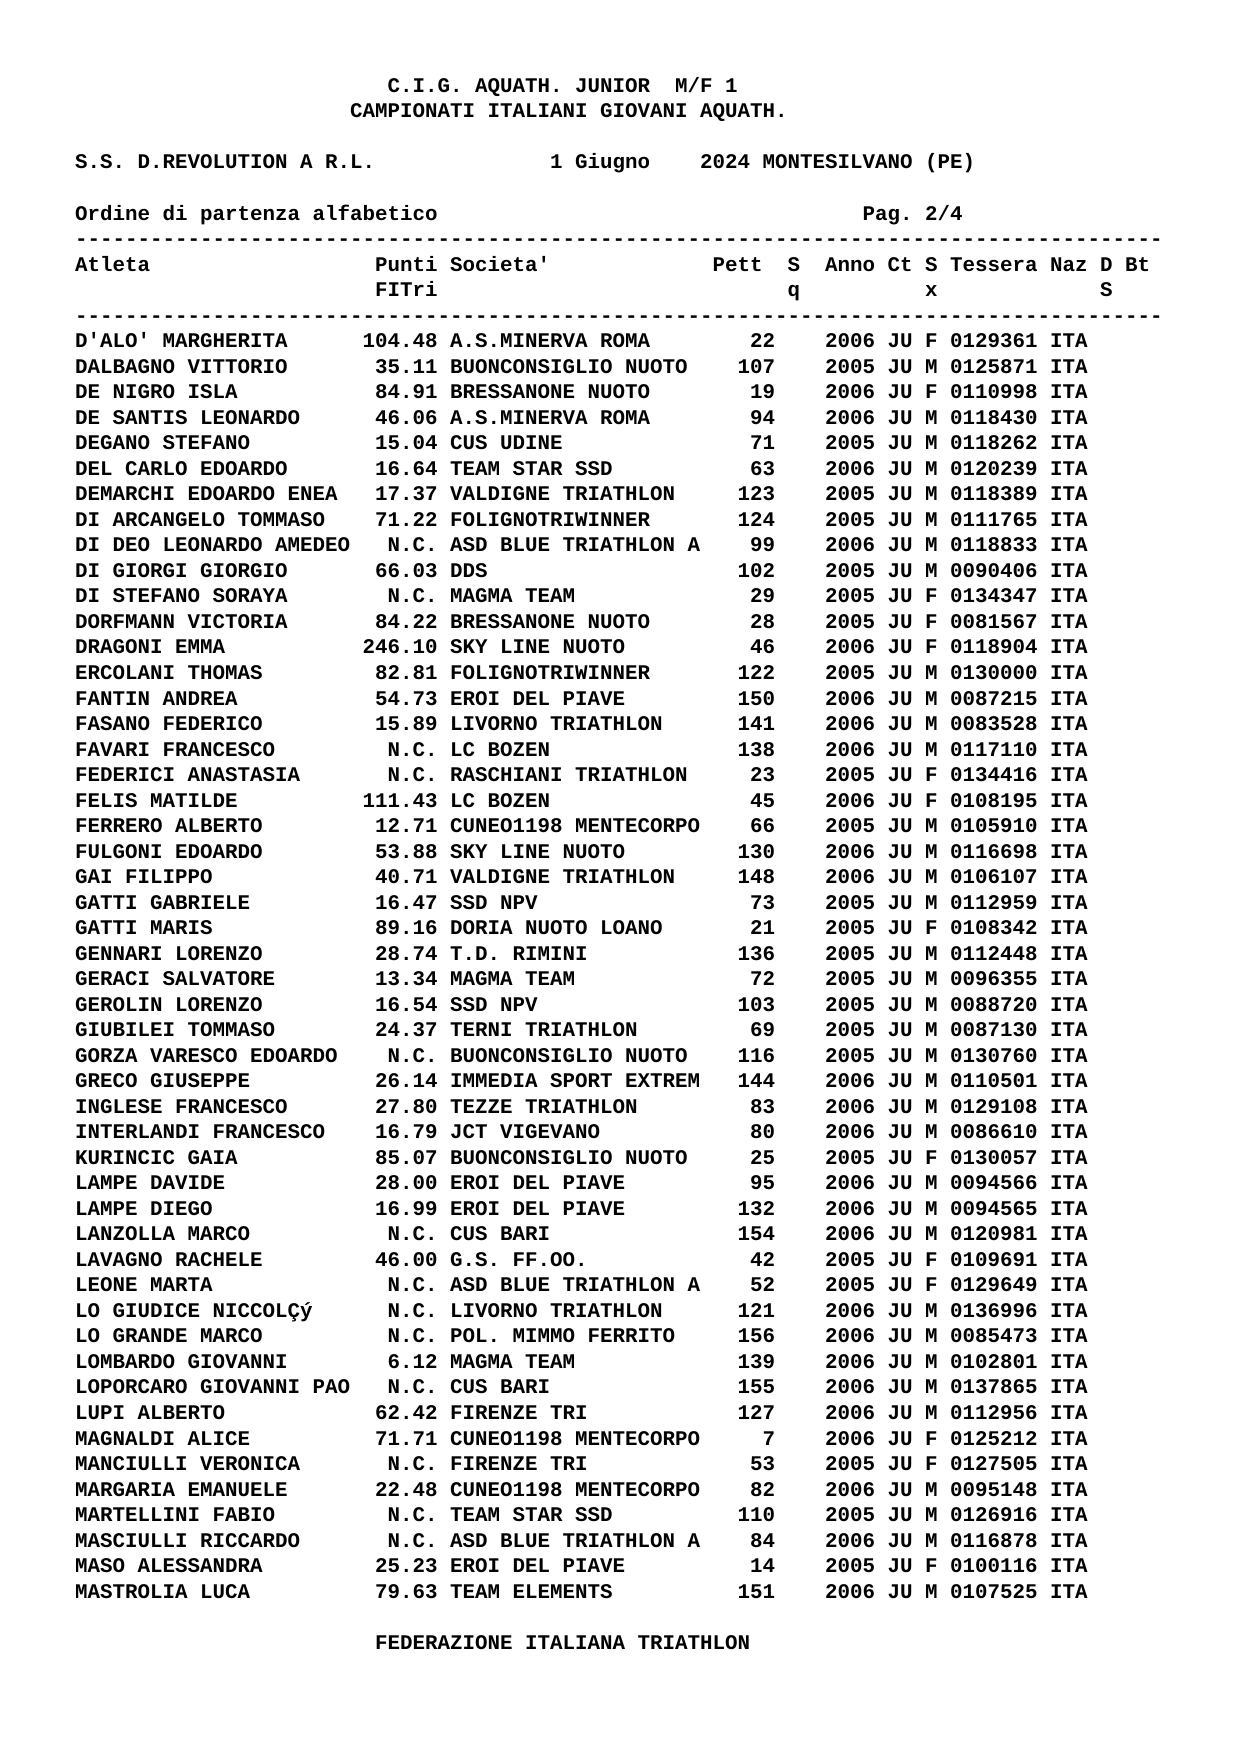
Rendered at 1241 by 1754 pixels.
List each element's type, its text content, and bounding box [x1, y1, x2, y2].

text DI DEO LEONARDO AMEDEO N.C. ASD BLUE TRIATHLON A 99 2006 JU M 0118833 ITA [75, 534, 1165, 558]
text MARGARIA EMANUELE 22.48 CUNEO1198 MENTECORPO 82 2006 JU M 0095148 ITA [75, 1479, 1165, 1502]
text Atleta Punti Societa' Pett S Anno Ct S Tessera Naz D Bt [75, 254, 1165, 277]
text DEMARCHI EDOARDO ENEA 17.37 VALDIGNE TRIATHLON 123 2005 JU M 0118389 ITA [75, 483, 1165, 507]
text FANTIN ANDREA 54.73 EROI DEL PIAVE 150 2006 JU M 0087215 ITA [75, 687, 1165, 711]
text MAGNALDI ALICE 71.71 CUNEO1198 MENTECORPO 7 2006 JU F 0125212 ITA [75, 1428, 1165, 1451]
text CAMPIONATI ITALIANI GIOVANI AQUATH. [75, 101, 1165, 124]
text MARTELLINI FABIO N.C. TEAM STAR SSD 110 2005 JU M 0126916 ITA [75, 1504, 1165, 1528]
text LUPI ALBERTO 62.42 FIRENZE TRI 127 2006 JU M 0112956 ITA [75, 1402, 1165, 1426]
text FULGONI EDOARDO 53.88 SKY LINE NUOTO 130 2006 JU M 0116698 ITA [75, 841, 1165, 864]
text LO GIUDICE NICCOLÇý N.C. LIVORNO TRIATHLON 121 2006 JU M 0136996 ITA [75, 1300, 1165, 1324]
text DI STEFANO SORAYA N.C. MAGMA TEAM 29 2005 JU F 0134347 ITA [75, 585, 1165, 609]
text FEDERAZIONE ITALIANA TRIATHLON [75, 1632, 1165, 1655]
text ERCOLANI THOMAS 82.81 FOLIGNOTRIWINNER 122 2005 JU M 0130000 ITA [75, 662, 1165, 686]
text C.I.G. AQUATH. JUNIOR M/F 1 [75, 75, 1165, 99]
text MASCIULLI RICCARDO N.C. ASD BLUE TRIATHLON A 84 2006 JU M 0116878 ITA [75, 1530, 1165, 1553]
text GORZA VARESCO EDOARDO N.C. BUONCONSIGLIO NUOTO 116 2005 JU M 0130760 ITA [75, 1045, 1165, 1068]
text FEDERICI ANASTASIA N.C. RASCHIANI TRIATHLON 23 2005 JU F 0134416 ITA [75, 764, 1165, 788]
text FERRERO ALBERTO 12.71 CUNEO1198 MENTECORPO 66 2005 JU M 0105910 ITA [75, 815, 1165, 839]
text LO GRANDE MARCO N.C. POL. MIMMO FERRITO 156 2006 JU M 0085473 ITA [75, 1326, 1165, 1349]
text DE NIGRO ISLA 84.91 BRESSANONE NUOTO 19 2006 JU F 0110998 ITA [75, 381, 1165, 405]
text LANZOLLA MARCO N.C. CUS BARI 154 2006 JU M 0120981 ITA [75, 1223, 1165, 1247]
text MANCIULLI VERONICA N.C. FIRENZE TRI 53 2005 JU F 0127505 ITA [75, 1453, 1165, 1477]
text DORFMANN VICTORIA 84.22 BRESSANONE NUOTO 28 2005 JU F 0081567 ITA [75, 611, 1165, 634]
text LOPORCARO GIOVANNI PAO N.C. CUS BARI 155 2006 JU M 0137865 ITA [75, 1377, 1165, 1400]
text GRECO GIUSEPPE 26.14 IMMEDIA SPORT EXTREM 144 2006 JU M 0110501 ITA [75, 1070, 1165, 1094]
text GEROLIN LORENZO 16.54 SSD NPV 103 2005 JU M 0088720 ITA [75, 994, 1165, 1017]
text MASTROLIA LUCA 79.63 TEAM ELEMENTS 151 2006 JU M 0107525 ITA [75, 1581, 1165, 1604]
text DEL CARLO EDOARDO 16.64 TEAM STAR SSD 63 2006 JU M 0120239 ITA [75, 458, 1165, 481]
text FASANO FEDERICO 15.89 LIVORNO TRIATHLON 141 2006 JU M 0083528 ITA [75, 713, 1165, 737]
text GENNARI LORENZO 28.74 T.D. RIMINI 136 2005 JU M 0112448 ITA [75, 943, 1165, 966]
text LAVAGNO RACHELE 46.00 G.S. FF.OO. 42 2005 JU F 0109691 ITA [75, 1249, 1165, 1273]
text D'ALO' MARGHERITA 104.48 A.S.MINERVA ROMA 22 2006 JU F 0129361 ITA [75, 330, 1165, 354]
text LEONE MARTA N.C. ASD BLUE TRIATHLON A 52 2005 JU F 0129649 ITA [75, 1274, 1165, 1298]
text DE SANTIS LEONARDO 46.06 A.S.MINERVA ROMA 94 2006 JU M 0118430 ITA [75, 407, 1165, 430]
text KURINCIC GAIA 85.07 BUONCONSIGLIO NUOTO 25 2005 JU F 0130057 ITA [75, 1147, 1165, 1171]
text DI ARCANGELO TOMMASO 71.22 FOLIGNOTRIWINNER 124 2005 JU M 0111765 ITA [75, 509, 1165, 532]
text DRAGONI EMMA 246.10 SKY LINE NUOTO 46 2006 JU F 0118904 ITA [75, 636, 1165, 660]
text DALBAGNO VITTORIO 35.11 BUONCONSIGLIO NUOTO 107 2005 JU M 0125871 ITA [75, 356, 1165, 379]
text FAVARI FRANCESCO N.C. LC BOZEN 138 2006 JU M 0117110 ITA [75, 738, 1165, 762]
text INGLESE FRANCESCO 27.80 TEZZE TRIATHLON 83 2006 JU M 0129108 ITA [75, 1096, 1165, 1119]
text FELIS MATILDE 111.43 LC BOZEN 45 2006 JU F 0108195 ITA [75, 789, 1165, 813]
text DI GIORGI GIORGIO 66.03 DDS 102 2005 JU M 0090406 ITA [75, 560, 1165, 583]
text LOMBARDO GIOVANNI 6.12 MAGMA TEAM 139 2006 JU M 0102801 ITA [75, 1351, 1165, 1375]
text LAMPE DIEGO 16.99 EROI DEL PIAVE 132 2006 JU M 0094565 ITA [75, 1198, 1165, 1222]
text FITri q x S [75, 279, 1165, 303]
text --------------------------------------------------------------------------------------- [75, 305, 1165, 328]
text GERACI SALVATORE 13.34 MAGMA TEAM 72 2005 JU M 0096355 ITA [75, 968, 1165, 992]
text GATTI MARIS 89.16 DORIA NUOTO LOANO 21 2005 JU F 0108342 ITA [75, 917, 1165, 941]
text DEGANO STEFANO 15.04 CUS UDINE 71 2005 JU M 0118262 ITA [75, 432, 1165, 456]
text Ordine di partenza alfabetico Pag. 2/4 [75, 203, 1165, 226]
text --------------------------------------------------------------------------------------- [75, 228, 1165, 252]
text GIUBILEI TOMMASO 24.37 TERNI TRIATHLON 69 2005 JU M 0087130 ITA [75, 1019, 1165, 1043]
text S.S. D.REVOLUTION A R.L. 1 Giugno 2024 MONTESILVANO (PE) [75, 152, 1165, 175]
text INTERLANDI FRANCESCO 16.79 JCT VIGEVANO 80 2006 JU M 0086610 ITA [75, 1121, 1165, 1145]
text LAMPE DAVIDE 28.00 EROI DEL PIAVE 95 2006 JU M 0094566 ITA [75, 1172, 1165, 1196]
text MASO ALESSANDRA 25.23 EROI DEL PIAVE 14 2005 JU F 0100116 ITA [75, 1555, 1165, 1579]
text GAI FILIPPO 40.71 VALDIGNE TRIATHLON 148 2006 JU M 0106107 ITA [75, 866, 1165, 890]
text GATTI GABRIELE 16.47 SSD NPV 73 2005 JU M 0112959 ITA [75, 892, 1165, 915]
